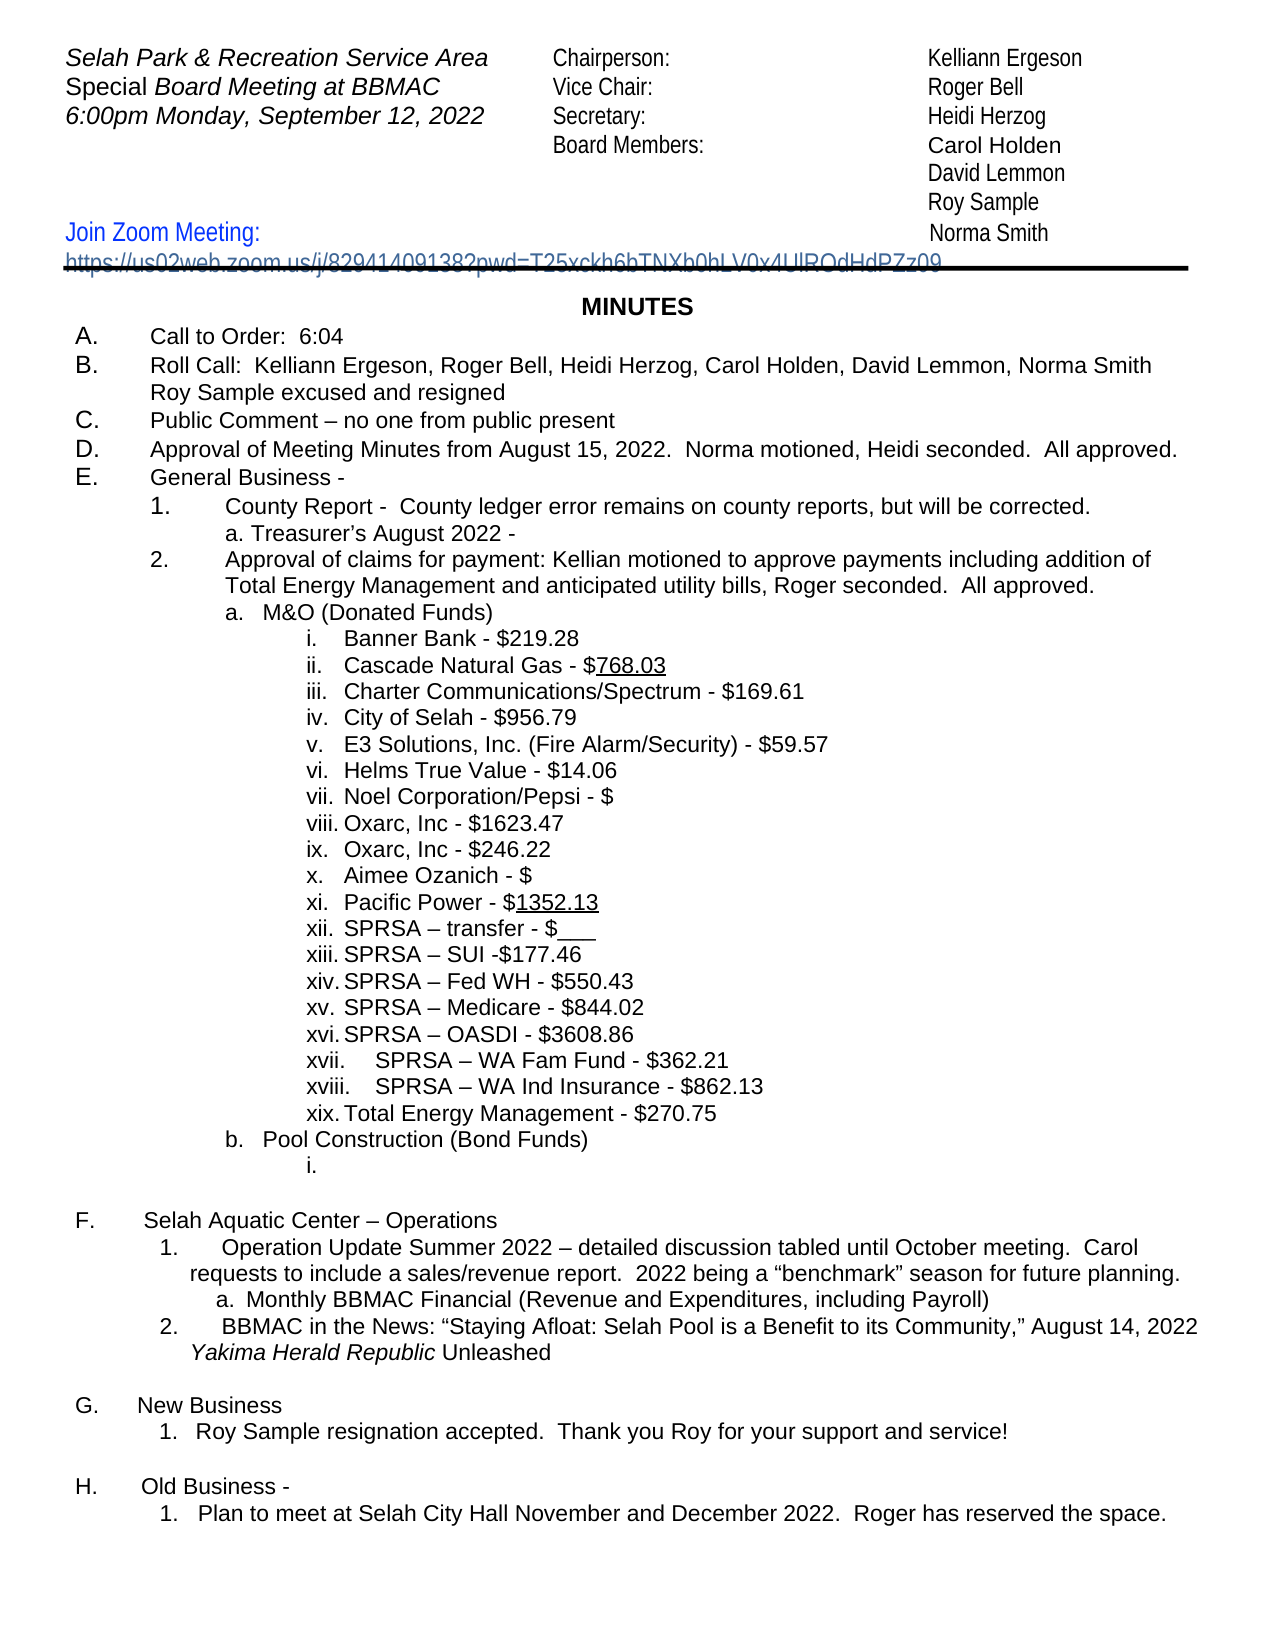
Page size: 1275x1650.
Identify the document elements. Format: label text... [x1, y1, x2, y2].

list Pacific Power - $1352.13 [306, 889, 1200, 915]
list Cascade Natural Gas - $768.03 [306, 652, 1200, 678]
list Public Comment – no one from public present [75, 405, 1200, 433]
list Call to Order: 6:04 [75, 321, 1200, 350]
list M&O (Donated Funds) [225, 599, 1200, 625]
list Monthly BBMAC Financial (Revenue and Expenditures, including Payroll) [216, 1286, 1200, 1313]
list Total Energy Management - $270.75 [306, 1099, 1200, 1126]
list City of Selah - $956.79 [306, 704, 1200, 731]
list Oxarc, Inc - $1623.47 [306, 810, 1200, 836]
list Operation Update Summer 2022 – detailed discussion tabled until October meeting. Carol [159, 1234, 1200, 1260]
text requests to include a sales/revenue report. 2022 being a “benchmark” season for future planning. [189, 1260, 1200, 1286]
list BBMAC in the News: “Staying Afloat: Selah Pool is a Benefit to its Community,” August 14, 2022 Yakima Herald Republic Unleashed [159, 1313, 1200, 1366]
list SPRSA – Fed WH - $550.43 [306, 968, 1200, 994]
list Old Business - [75, 1473, 1200, 1500]
list Noel Corporation/Pepsi - $ [306, 783, 1200, 810]
list Total Energy Management and anticipated utility bills, Roger seconded. All approved. [225, 572, 1200, 599]
text a. Treasurer’s August 2022 - [150, 520, 1200, 546]
list SPRSA – SUI -$177.46 [306, 941, 1200, 968]
list Roy Sample resignation accepted. Thank you Roy for your support and service! [159, 1418, 1200, 1444]
list New Business [75, 1392, 1200, 1418]
list Charter Communications/Spectrum - $169.61 [306, 678, 1200, 704]
text MINUTES [75, 295, 1200, 321]
list Helms True Value - $14.06 [306, 757, 1200, 783]
list Aimee Ozanich - $ [306, 862, 1200, 889]
list SPRSA – Medicare - $844.02 [306, 994, 1200, 1021]
list County Report - County ledger error remains on county reports, but will be corrected. [150, 491, 1200, 520]
list General Business - [75, 462, 1200, 491]
list SPRSA – transfer - $___ [306, 915, 1200, 941]
list SPRSA – WA Fam Fund - $362.21 [306, 1047, 1200, 1073]
list E3 Solutions, Inc. (Fire Alarm/Security) - $59.57 [306, 731, 1200, 757]
list Approval of Meeting Minutes from August 15, 2022. Norma motioned, Heidi seconded. All approved. [75, 433, 1200, 462]
list Pool Construction (Bond Funds) [225, 1126, 1200, 1152]
list SPRSA – WA Ind Insurance - $862.13 [306, 1073, 1200, 1099]
list Oxarc, Inc - $246.22 [306, 836, 1200, 862]
list Selah Aquatic Center – Operations [75, 1207, 1200, 1234]
list Banner Bank - $219.28 [306, 625, 1200, 652]
list Plan to meet at Selah City Hall November and December 2022. Roger has reserved the space. [159, 1500, 1200, 1526]
list Roll Call: Kelliann Ergeson, Roger Bell, Heidi Herzog, Carol Holden, David Lemmon, Norma Smith [75, 350, 1200, 378]
text Roy Sample excused and resigned [150, 378, 1200, 405]
list Approval of claims for payment: Kellian motioned to approve payments including addition of [150, 546, 1200, 572]
list SPRSA – OASDI - $3608.86 [306, 1021, 1200, 1047]
